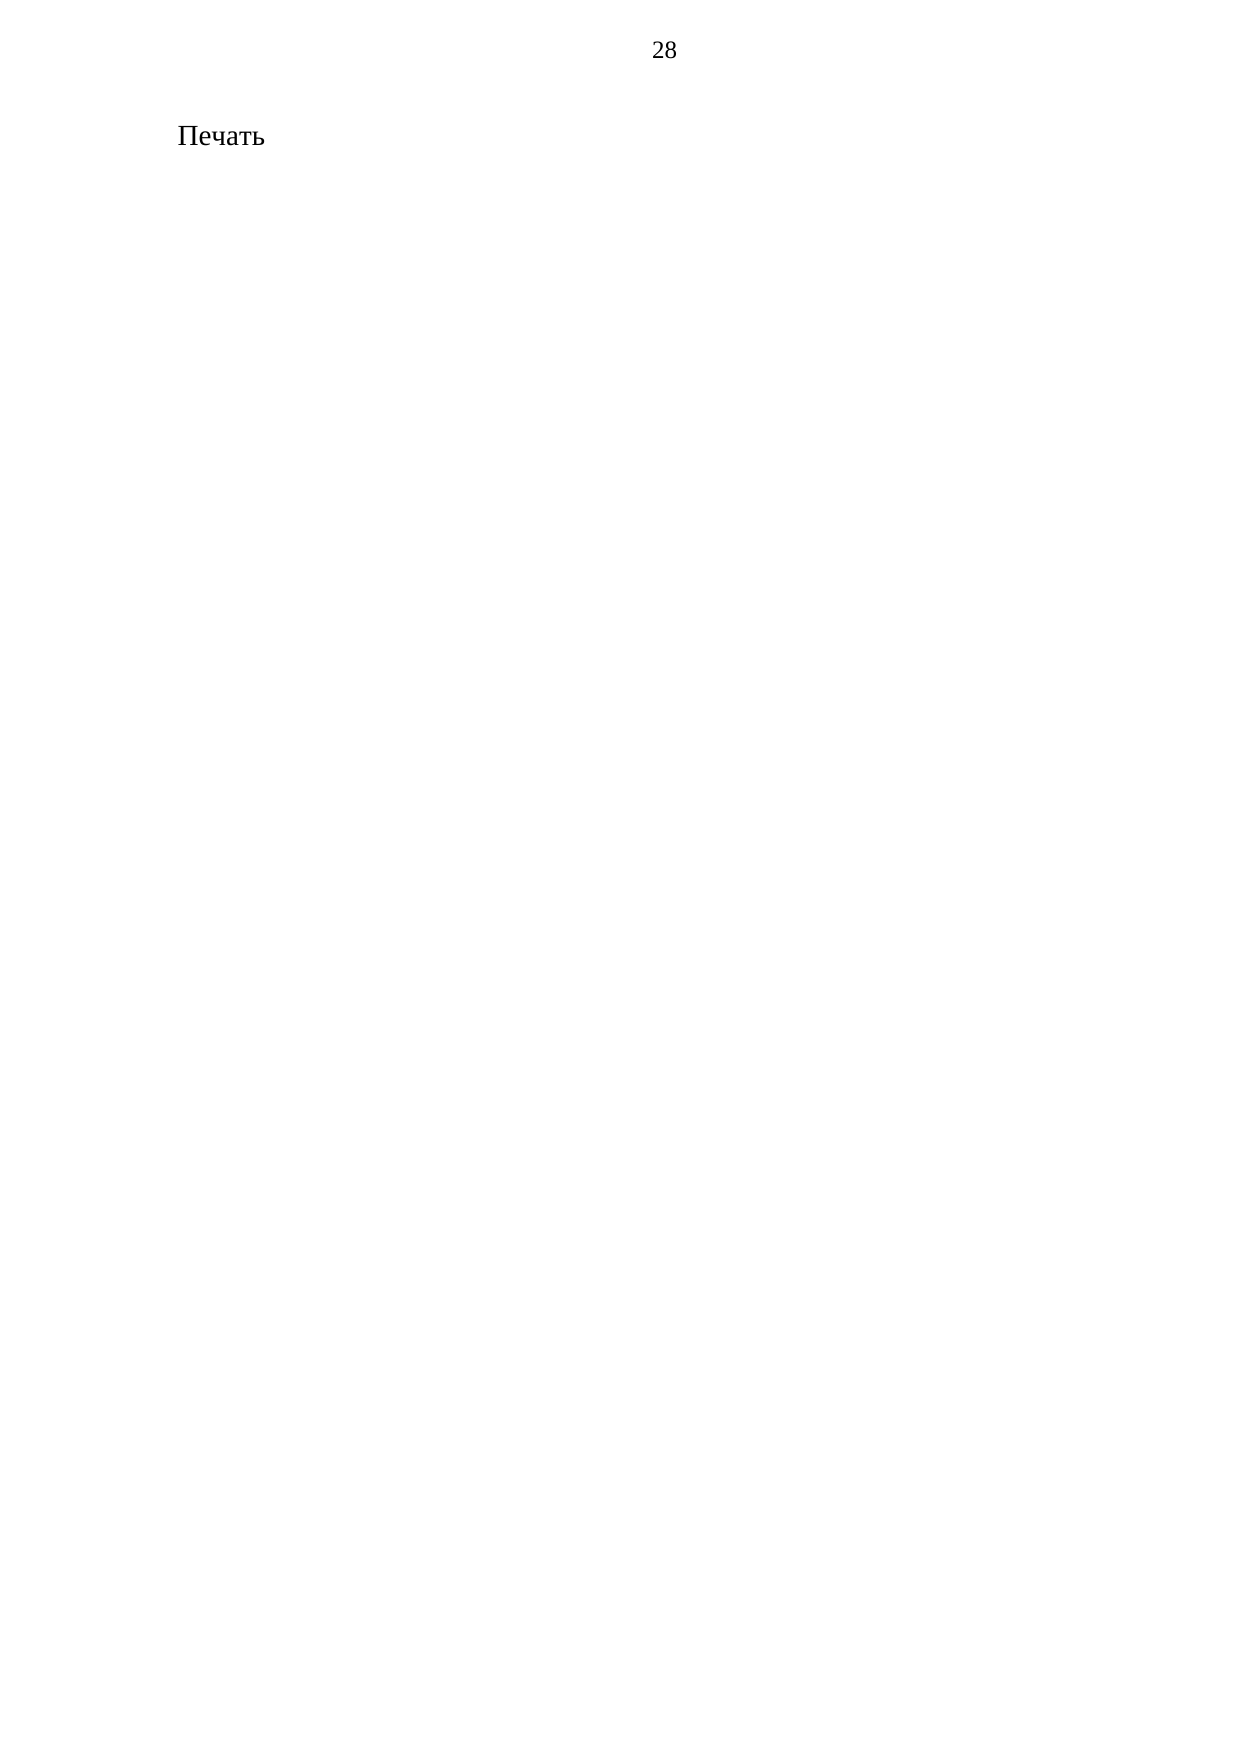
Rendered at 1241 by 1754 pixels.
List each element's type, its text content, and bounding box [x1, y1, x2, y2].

text Печать [177, 118, 1152, 152]
